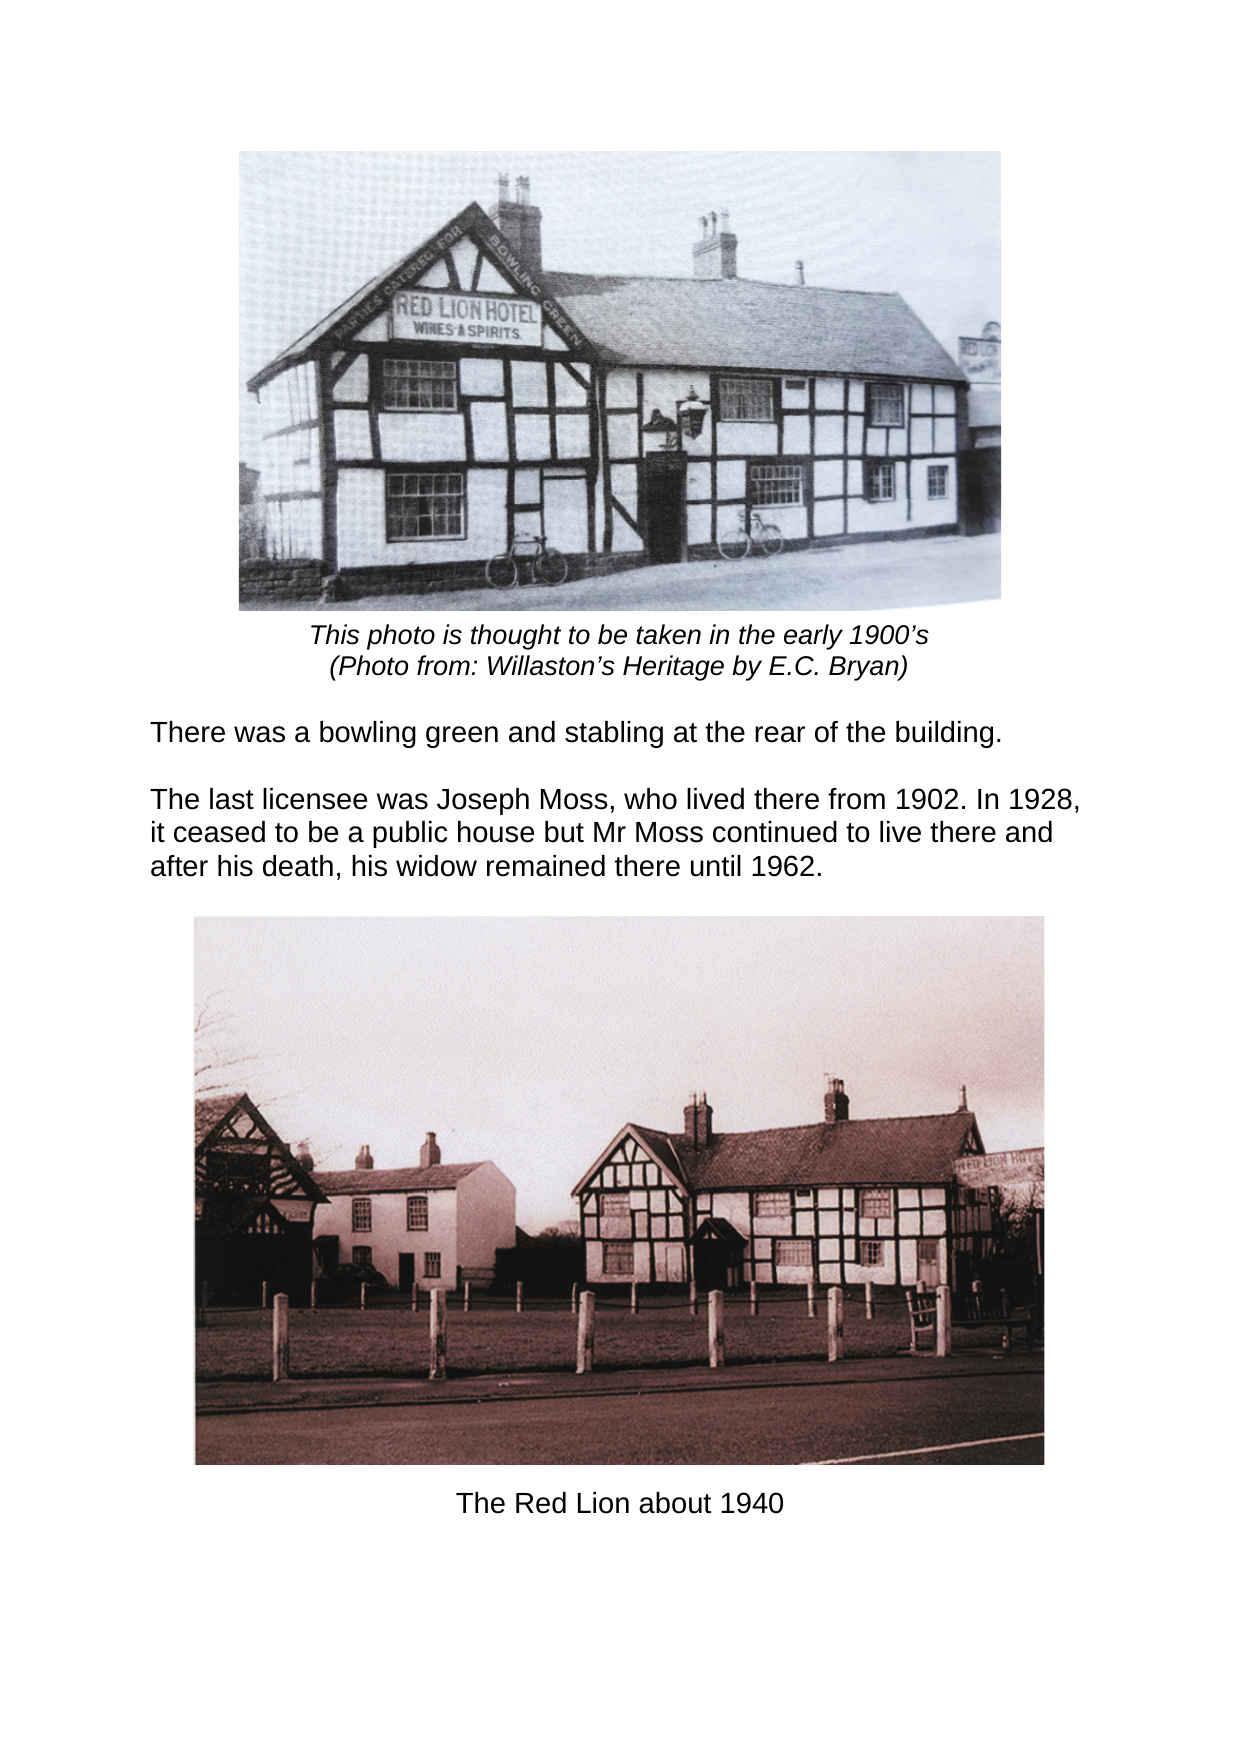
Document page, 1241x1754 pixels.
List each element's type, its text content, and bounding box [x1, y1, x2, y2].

text (Photo from: Willaston’s Heritage by E.C. Bryan) [150, 650, 1090, 681]
text This photo is thought to be taken in the early 1900’s [150, 619, 1090, 650]
picture [191, 916, 1045, 1463]
text The last licensee was Joseph Moss, who lived there from 1902. In 1928, it ceased to be a public house but Mr Moss continued to live there and after his death, his widow remained there until 1962. [150, 782, 1090, 882]
picture [238, 151, 1002, 611]
text There was a bowling green and stabling at the rear of the building. [150, 715, 1090, 748]
